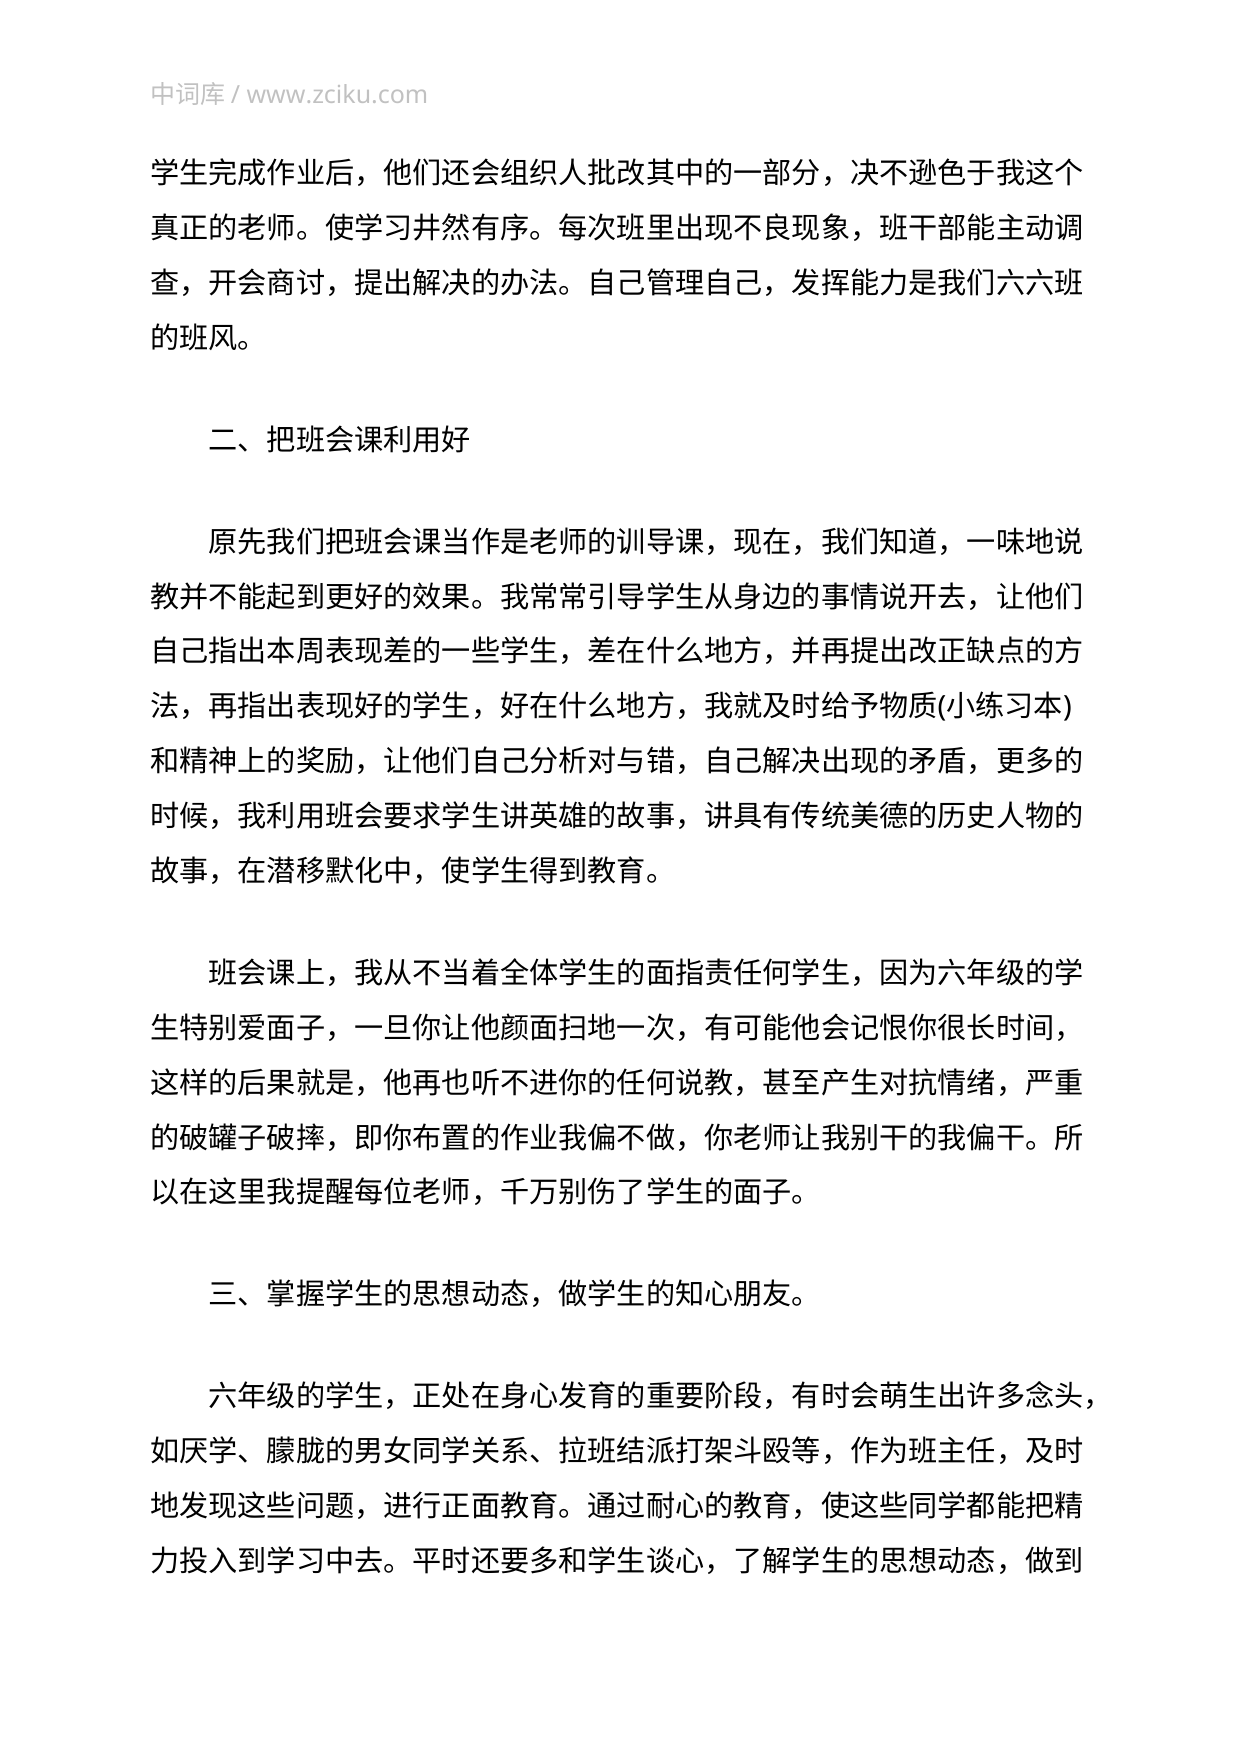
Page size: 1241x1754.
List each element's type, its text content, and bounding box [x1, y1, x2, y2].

text 班会课上，我从不当着全体学生的面指责任何学生，因为六年级的学生特别爱面子，一旦你让他颜面扫地一次，有可能他会记恨你很长时间，这样的后果就是，他再也听不进你的任何说教，甚至产生对抗情绪，严重的破罐子破摔，即你布置的作业我偏不做，你老师让我别干的我偏干。所以在这里我提醒每位老师，千万别伤了学生的面子。 [150, 949, 1090, 1211]
text 二、把班会课利用好 [150, 416, 1090, 459]
text 原先我们把班会课当作是老师的训导课，现在，我们知道，一味地说教并不能起到更好的效果。我常常引导学生从身边的事情说开去，让他们自己指出本周表现差的一些学生，差在什么地方，并再提出改正缺点的方法，再指出表现好的学生，好在什么地方，我就及时给予物质(小练习本)和精神上的奖励，让他们自己分析对与错，自己解决出现的矛盾，更多的时候，我利用班会要求学生讲英雄的故事，讲具有传统美德的历史人物的故事，在潜移默化中，使学生得到教育。 [150, 518, 1090, 890]
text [150, 150, 1090, 357]
text 三、掌握学生的思想动态，做学生的知心朋友。 [150, 1271, 1090, 1313]
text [150, 1373, 1090, 1579]
